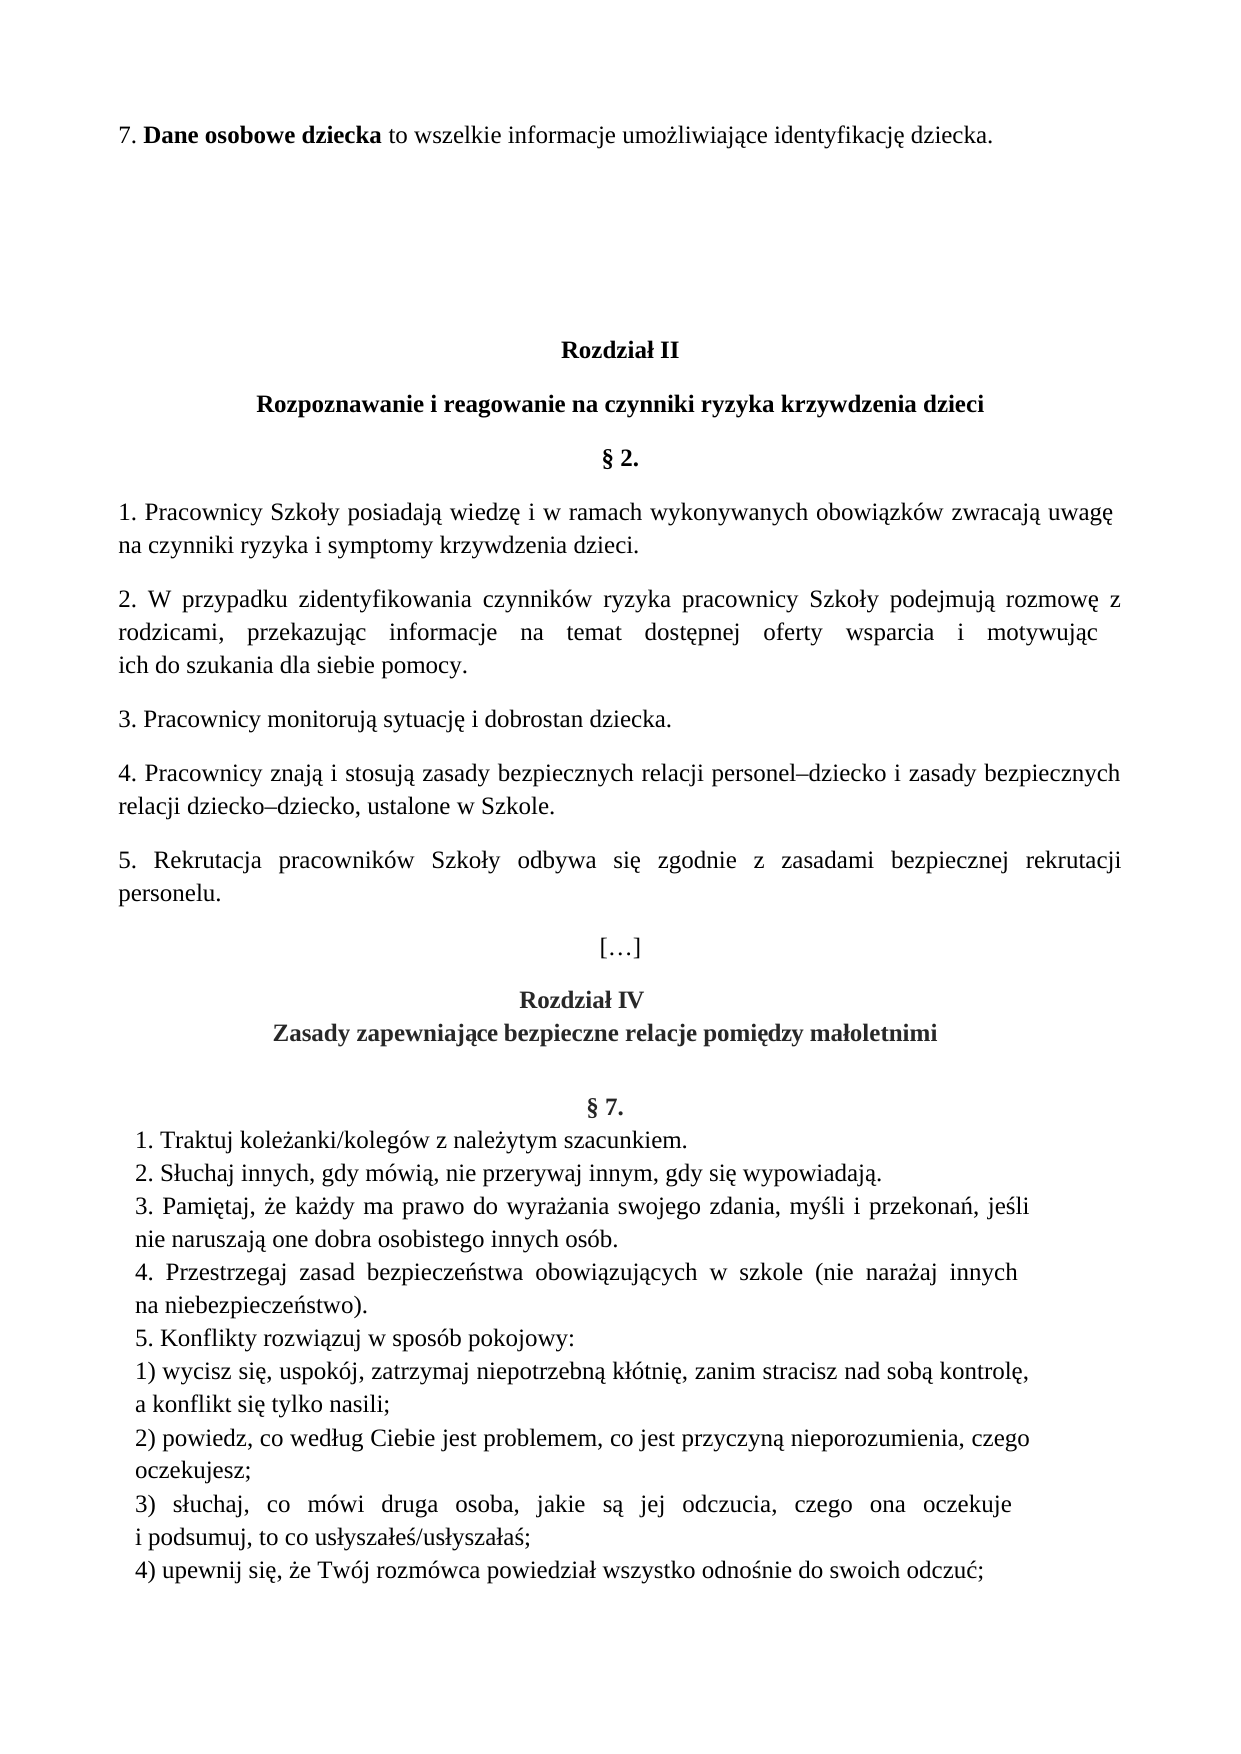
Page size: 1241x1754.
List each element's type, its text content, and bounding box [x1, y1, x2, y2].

text 4. Przestrzegaj zasad bezpieczeństwa obowiązujących w szkole (nie narażaj innych na niebezpieczeństwo). [135, 1257, 1031, 1319]
text 1) wycisz się, uspokój, zatrzymaj niepotrzebną kłótnię, zanim stracisz nad sobą kontrolę, a konflikt się tylko nasili; [135, 1356, 1031, 1418]
text Rozdział IV [118, 985, 1046, 1014]
text Rozdział II [118, 336, 1122, 364]
text 3. Pamiętaj, że każdy ma prawo do wyrażania swojego zdania, myśli i przekonań, jeśli nie naruszają one dobra osobistego innych osób. [135, 1191, 1031, 1253]
text 4) upewnij się, że Twój rozmówca powiedział wszystko odnośnie do swoich odczuć; [135, 1555, 1031, 1584]
text […] [118, 932, 1122, 960]
text 1. Pracownicy Szkoły posiadają wiedzę i w ramach wykonywanych obowiązków zwracają uwagę na czynniki ryzyka i symptomy krzywdzenia dzieci. [118, 497, 1122, 559]
text Zasady zapewniające bezpieczne relacje pomiędzy małoletnimi [135, 1018, 1031, 1086]
text 5. Konflikty rozwiązuj w sposób pokojowy: [135, 1323, 1031, 1352]
text 2. Słuchaj innych, gdy mówią, nie przerywaj innym, gdy się wypowiadają. [135, 1158, 1031, 1187]
text § 2. [118, 443, 1122, 472]
text Rozpoznawanie i reagowanie na czynniki ryzyka krzywdzenia dzieci [118, 389, 1122, 418]
text 2. W przypadku zidentyfikowania czynników ryzyka pracownicy Szkoły podejmują rozmowę z rodzicami, przekazując informacje na temat dostępnej oferty wsparcia i motywując ich do szukania dla siebie pomocy. [118, 584, 1122, 679]
text 7. Dane osobowe dziecka to wszelkie informacje umożliwiające identyfikację dziecka. [118, 120, 1122, 149]
text 3) słuchaj, co mówi druga osoba, jakie są jej odczucia, czego ona oczekuje i podsumuj, to co usłyszałeś/usłyszałaś; [135, 1489, 1031, 1551]
text 1. Traktuj koleżanki/kolegów z należytym szacunkiem. [135, 1125, 1031, 1153]
text § 7. [135, 1092, 1031, 1120]
text 2) powiedz, co według Ciebie jest problemem, co jest przyczyną nieporozumienia, czego oczekujesz; [135, 1423, 1031, 1484]
text 3. Pracownicy monitorują sytuację i dobrostan dziecka. [118, 704, 1122, 733]
text 5. Rekrutacja pracowników Szkoły odbywa się zgodnie z zasadami bezpiecznej rekrutacji personelu. [118, 845, 1122, 906]
text 4. Pracownicy znają i stosują zasady bezpiecznych relacji personel–dziecko i zasady bezpiecznych relacji dziecko–dziecko, ustalone w Szkole. [118, 758, 1122, 819]
